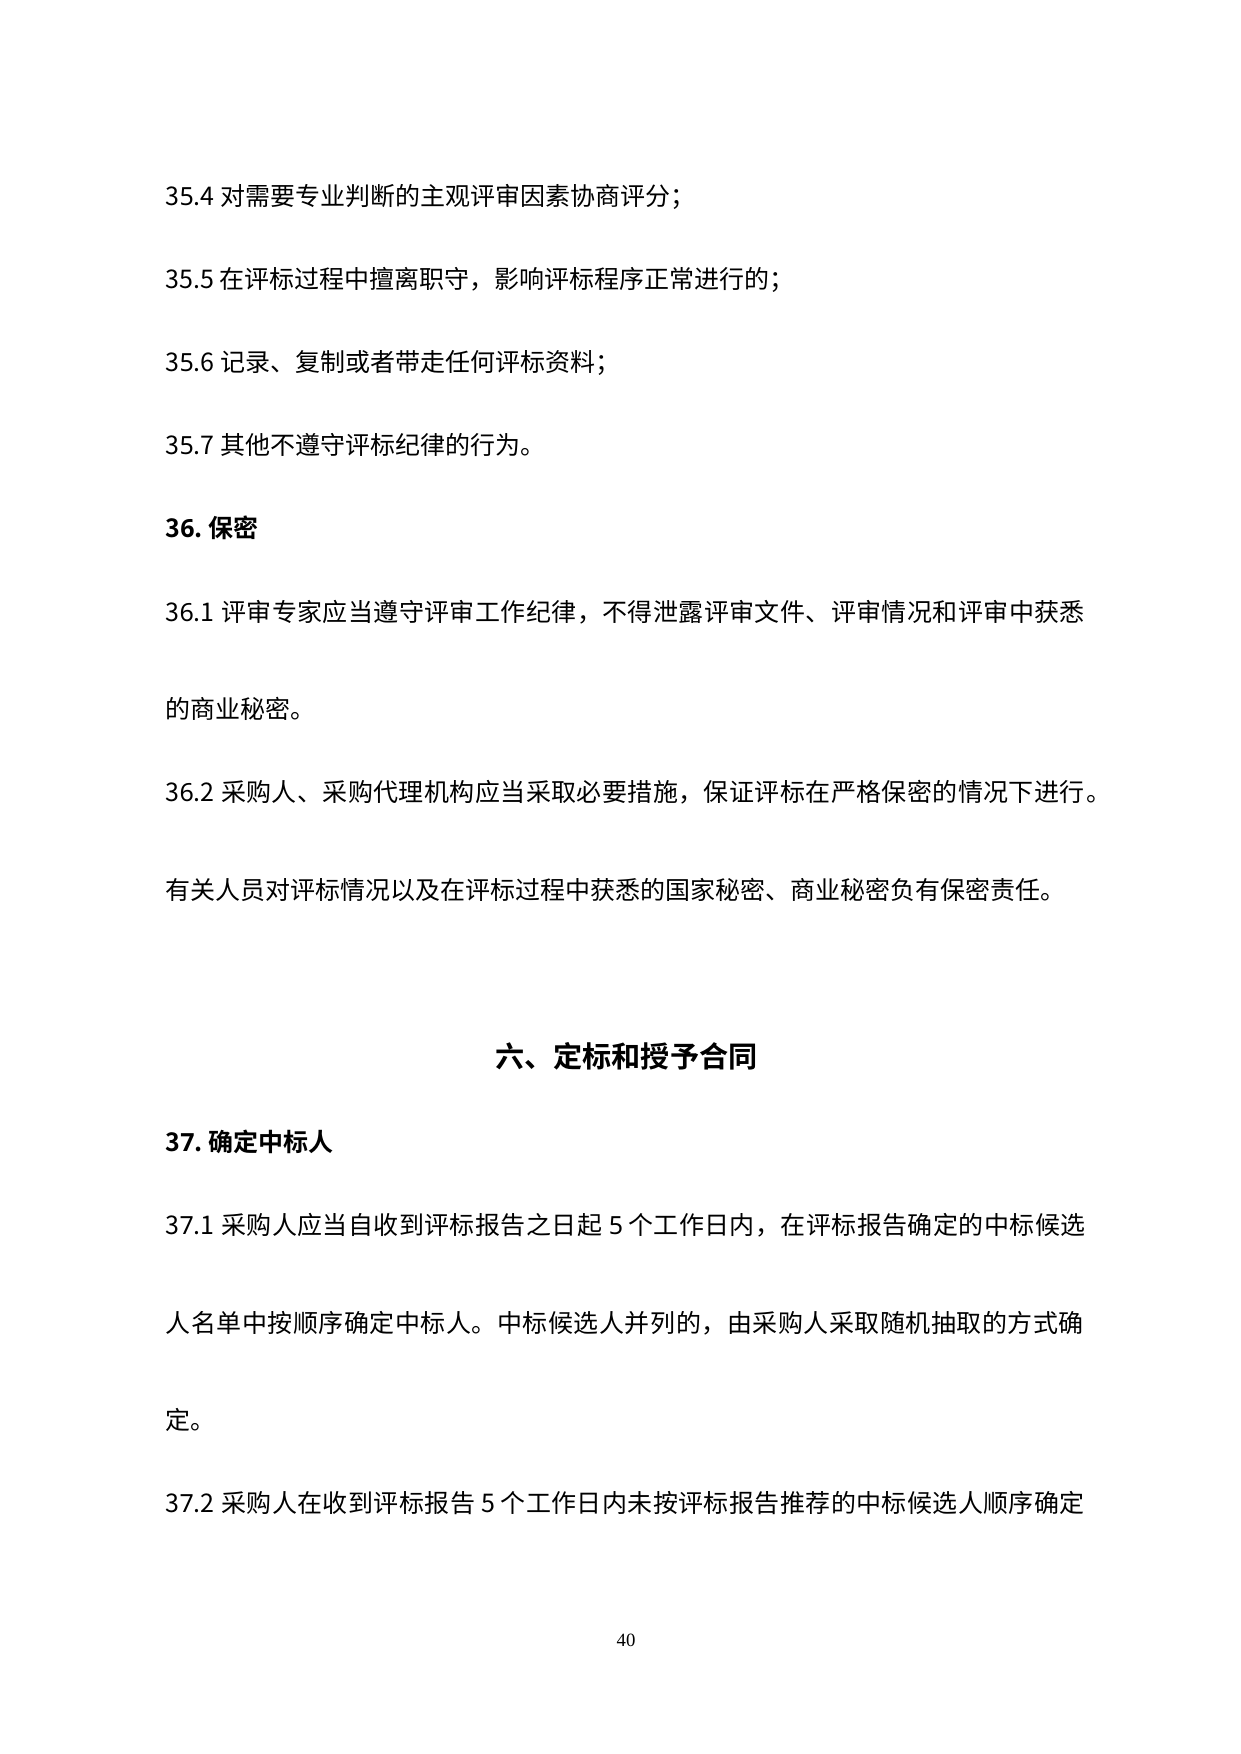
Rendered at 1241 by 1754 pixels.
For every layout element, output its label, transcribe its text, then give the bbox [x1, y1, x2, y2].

text 36.1 评审专家应当遵守评审工作纪律，不得泄露评审文件、评审情况和评审中获悉的商业秘密。 [165, 578, 1087, 740]
text 36. 保密 [165, 494, 1087, 559]
text 37. 确定中标人 [165, 1108, 1087, 1173]
text 35.6 记录、复制或者带走任何评标资料； [165, 328, 1087, 393]
text 35.5 在评标过程中擅离职守，影响评标程序正常进行的； [165, 245, 1087, 310]
text 六、定标和授予合同 [165, 1022, 1087, 1087]
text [165, 1469, 1087, 1534]
text 37.1 采购人应当自收到评标报告之日起5个工作日内，在评标报告确定的中标候选人名单中按顺序确定中标人。中标候选人并列的，由采购人采取随机抽取的方式确定。 [165, 1191, 1087, 1451]
text 35.4 对需要专业判断的主观评审因素协商评分； [165, 162, 1087, 227]
text 36.2 采购人、采购代理机构应当采取必要措施，保证评标在严格保密的情况下进行。有关人员对评标情况以及在评标过程中获悉的国家秘密、商业秘密负有保密责任。 [165, 758, 1087, 921]
text 35.7 其他不遵守评标纪律的行为。 [165, 411, 1087, 476]
